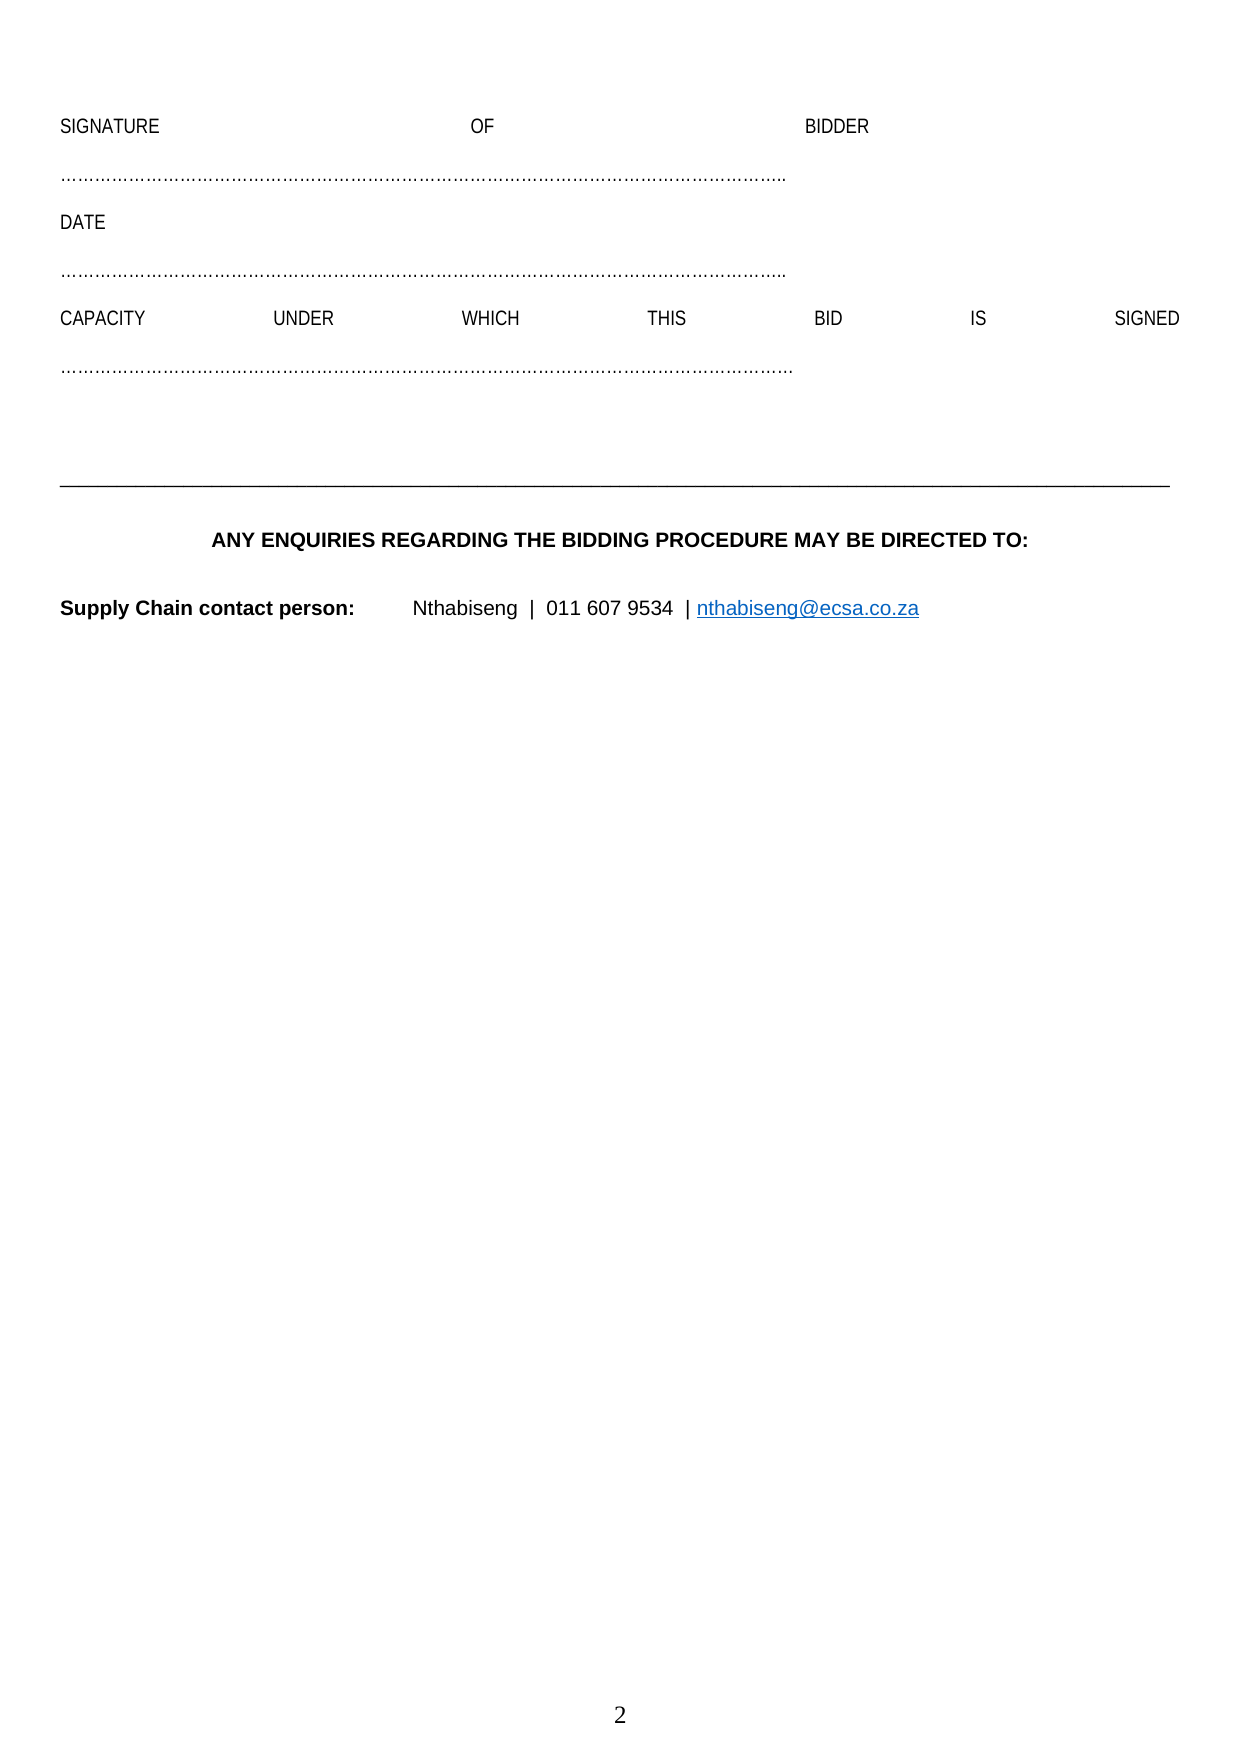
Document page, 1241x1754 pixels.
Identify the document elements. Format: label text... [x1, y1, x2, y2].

text CAPACITY UNDER WHICH THIS BID IS SIGNED ………………………………………………………………………………………………………………… [60, 306, 1180, 377]
text DATE ……………………………………………………………………………………………………………….. [60, 210, 1180, 282]
text _____________________________________________________________________________________________________________________ [60, 467, 1180, 488]
text ANY ENQUIRIES REGARDING THE BIDDING PROCEDURE MAY BE DIRECTED TO: [60, 530, 1180, 552]
text Supply Chain contact person: Nthabiseng | 011 607 9534 | nthabiseng@ecsa.co.za [60, 598, 1180, 620]
text SIGNATURE OF BIDDER ……………………………………………………………………………………………………………….. [60, 114, 1180, 186]
